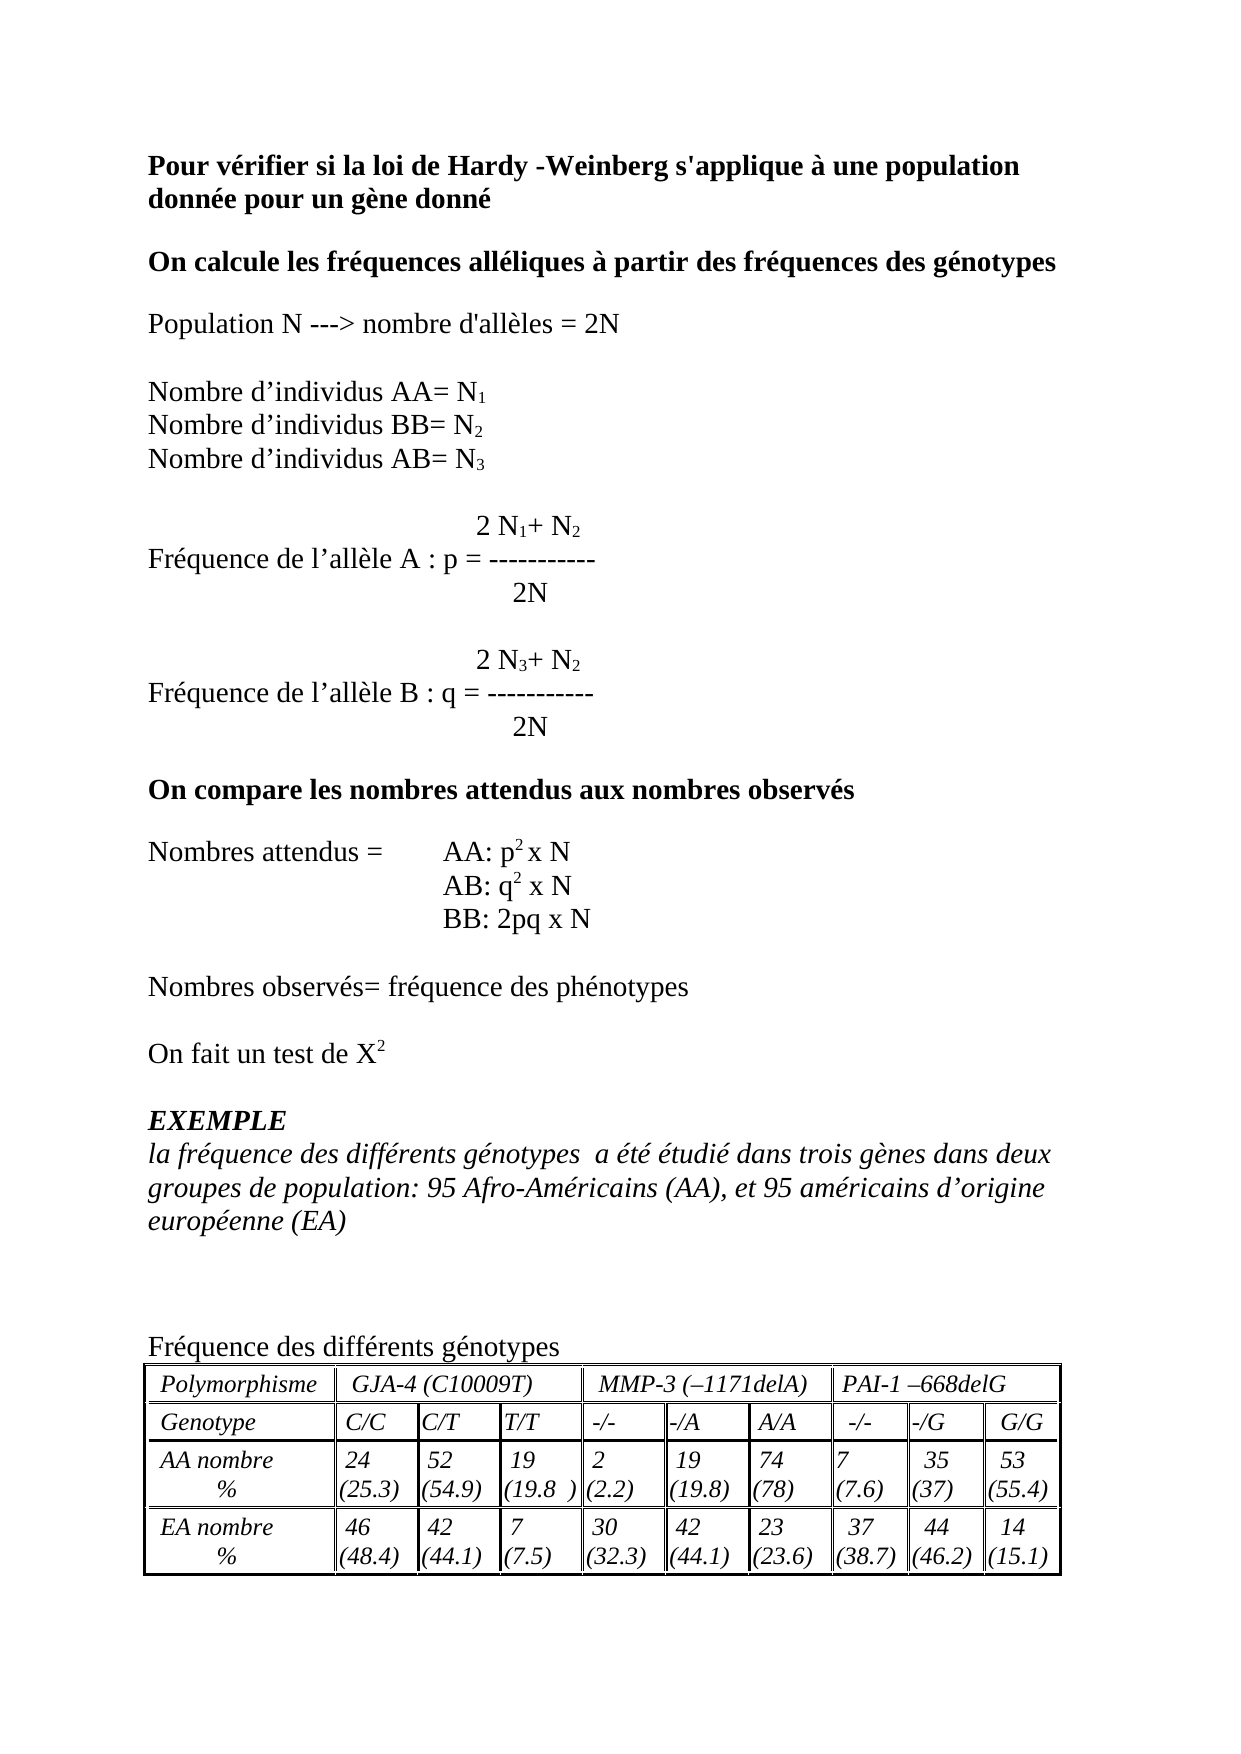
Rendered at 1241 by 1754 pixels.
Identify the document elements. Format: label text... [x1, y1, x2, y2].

table_cell 46 (48.4) [336, 1509, 418, 1573]
table_cell Genotype [145, 1401, 336, 1439]
text Nombres attendus = AA: p2 x N AB: q2 x N BB: 2pq x N Nombres observés= fréquence des phénotypes On fait un test de X2 EXEMPLE la fréquence des différents génotypes a été étudié dans trois gènes dans deux groupes de population: 95 Afro-Américains (AA), et 95 américains d’origine européenne (EA) [148, 834, 1093, 1237]
table_cell T/T [502, 1404, 581, 1439]
table_cell -/- [834, 1404, 907, 1439]
text On compare les nombres attendus aux nombres observés [148, 772, 1093, 805]
table_cell 7 (7.6) [834, 1442, 907, 1506]
table_cell A/A [751, 1404, 831, 1439]
table_cell -/- [584, 1404, 664, 1439]
text Fréquence des différents génotypes [148, 1329, 1093, 1362]
table_cell 52 (54.9) [420, 1442, 499, 1506]
table_cell 2 (2.2) [584, 1442, 664, 1506]
text Pour vérifier si la loi de Hardy -Weinberg s'applique à une population donnée pour un gène donné [148, 148, 1093, 215]
table_cell 7 (7.5) [500, 1509, 583, 1573]
table_cell 37 (38.7) [833, 1509, 908, 1573]
table_header PAI-1 –668delG [833, 1366, 1059, 1401]
text Population N ---> nombre d'allèles = 2N Nombre d’individus AA= N1 Nombre d’individus BB= N2 Nombre d’individus AB= N3 2 N1+ N2 Fréquence de l’allèle A : p = ----------- 2N 2 N3+ N2 Fréquence de l’allèle B : q = ----------- 2N [148, 307, 1093, 743]
table_cell 35 (37) [910, 1442, 983, 1506]
table_cell 53 (55.4) [986, 1439, 1059, 1506]
table_cell C/C [337, 1404, 417, 1439]
table_cell 19 (19.8) [668, 1442, 748, 1506]
table_cell 44 (46.2) [909, 1509, 984, 1573]
table_cell 42 (44.1) [418, 1509, 500, 1573]
table_cell 14 (15.1) [985, 1506, 1061, 1573]
table_cell AA nombre % [146, 1439, 334, 1506]
table_cell -/G [910, 1404, 983, 1439]
table_cell 74 (78) [751, 1442, 831, 1506]
table_cell -/A [668, 1404, 748, 1439]
table_header GJA-4 (C10009T) [336, 1366, 583, 1401]
table_header MMP-3 (–1171delA) [583, 1366, 832, 1401]
table_cell 24 (25.3) [337, 1442, 417, 1506]
table_cell EA nombre % [145, 1506, 336, 1573]
table_cell G/G [985, 1401, 1061, 1439]
table_cell C/T [420, 1404, 499, 1439]
table_header Polymorphisme [146, 1366, 336, 1401]
table_cell 23 (23.6) [749, 1509, 832, 1573]
text On calcule les fréquences alléliques à partir des fréquences des génotypes [148, 244, 1093, 277]
table_cell 19 (19.8 ) [502, 1442, 581, 1506]
table_cell 42 (44.1) [666, 1509, 749, 1573]
table_cell 30 (32.3) [583, 1506, 666, 1573]
